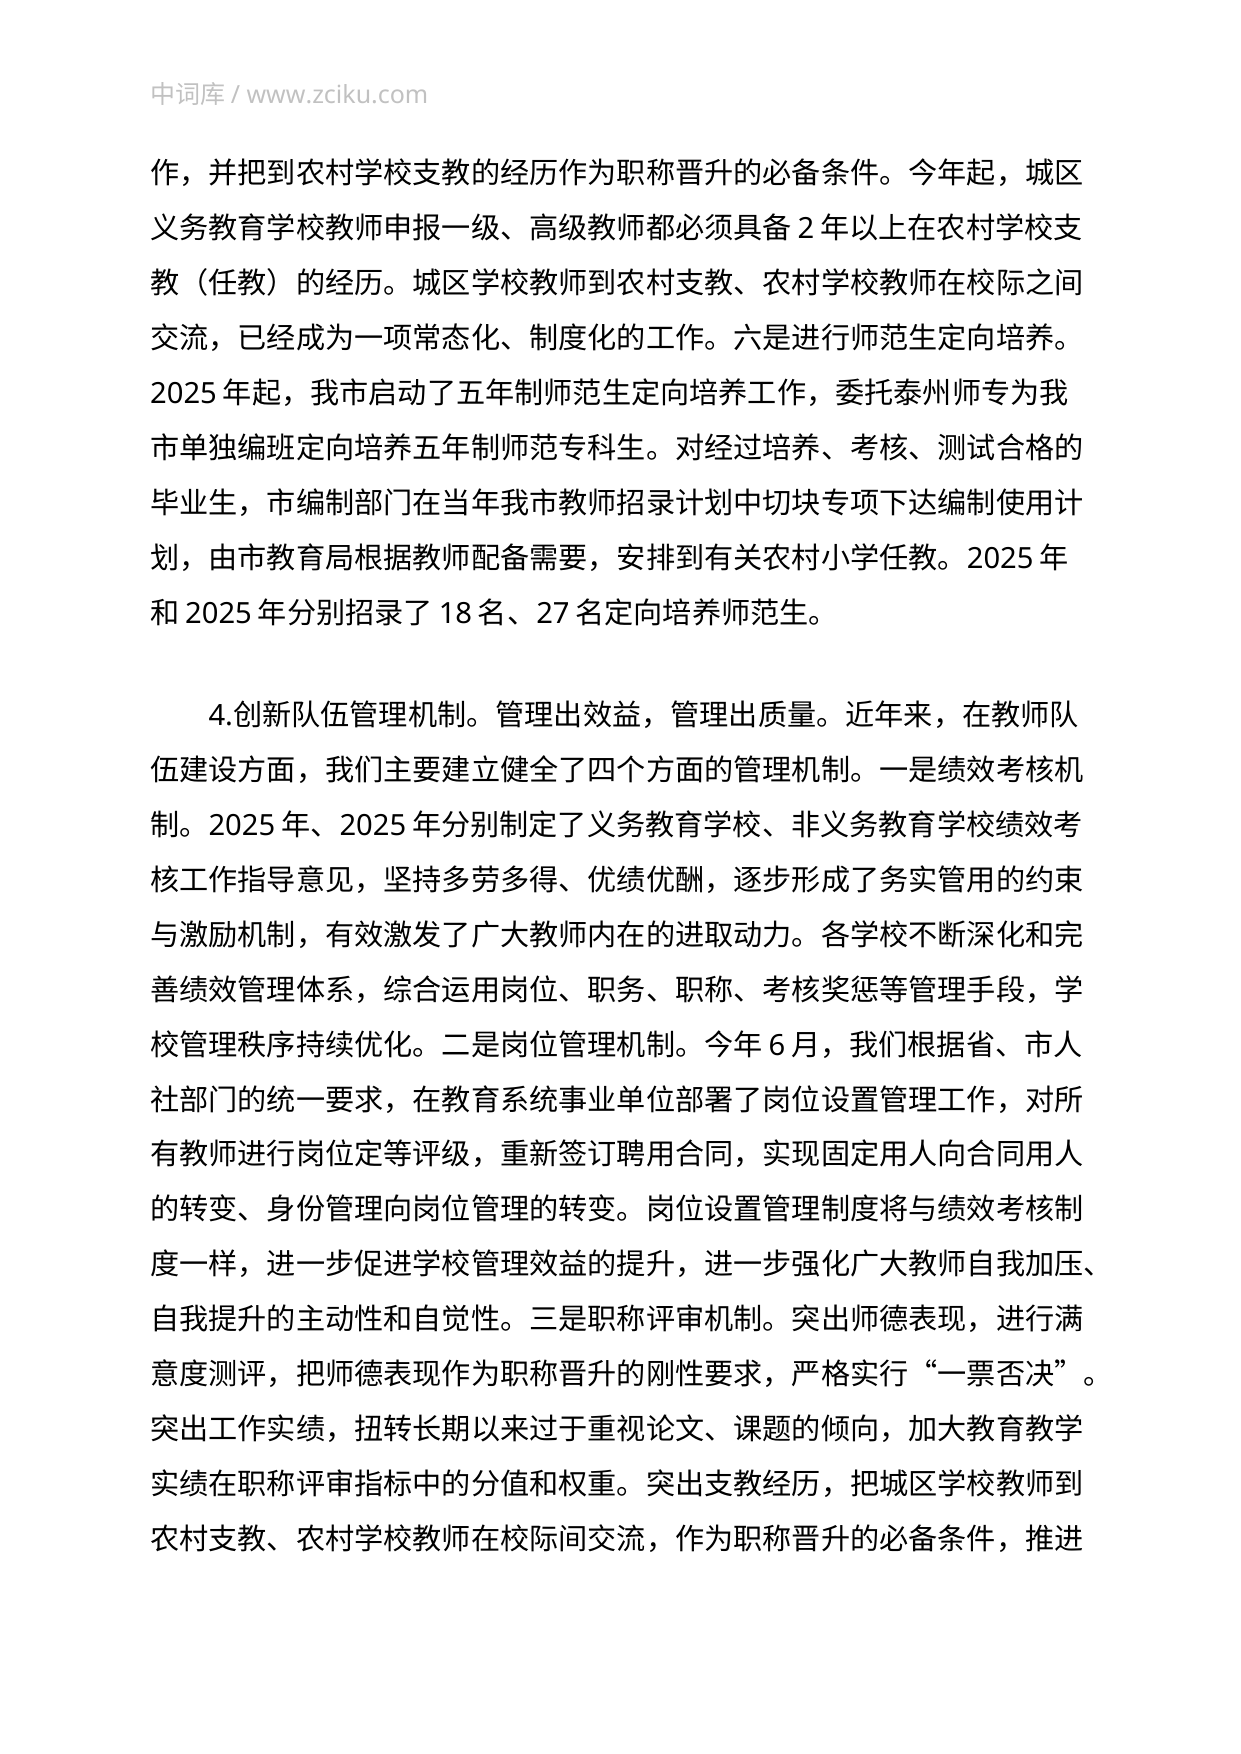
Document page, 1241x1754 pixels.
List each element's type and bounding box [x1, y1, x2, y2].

text [150, 691, 1090, 1557]
text [150, 150, 1090, 632]
